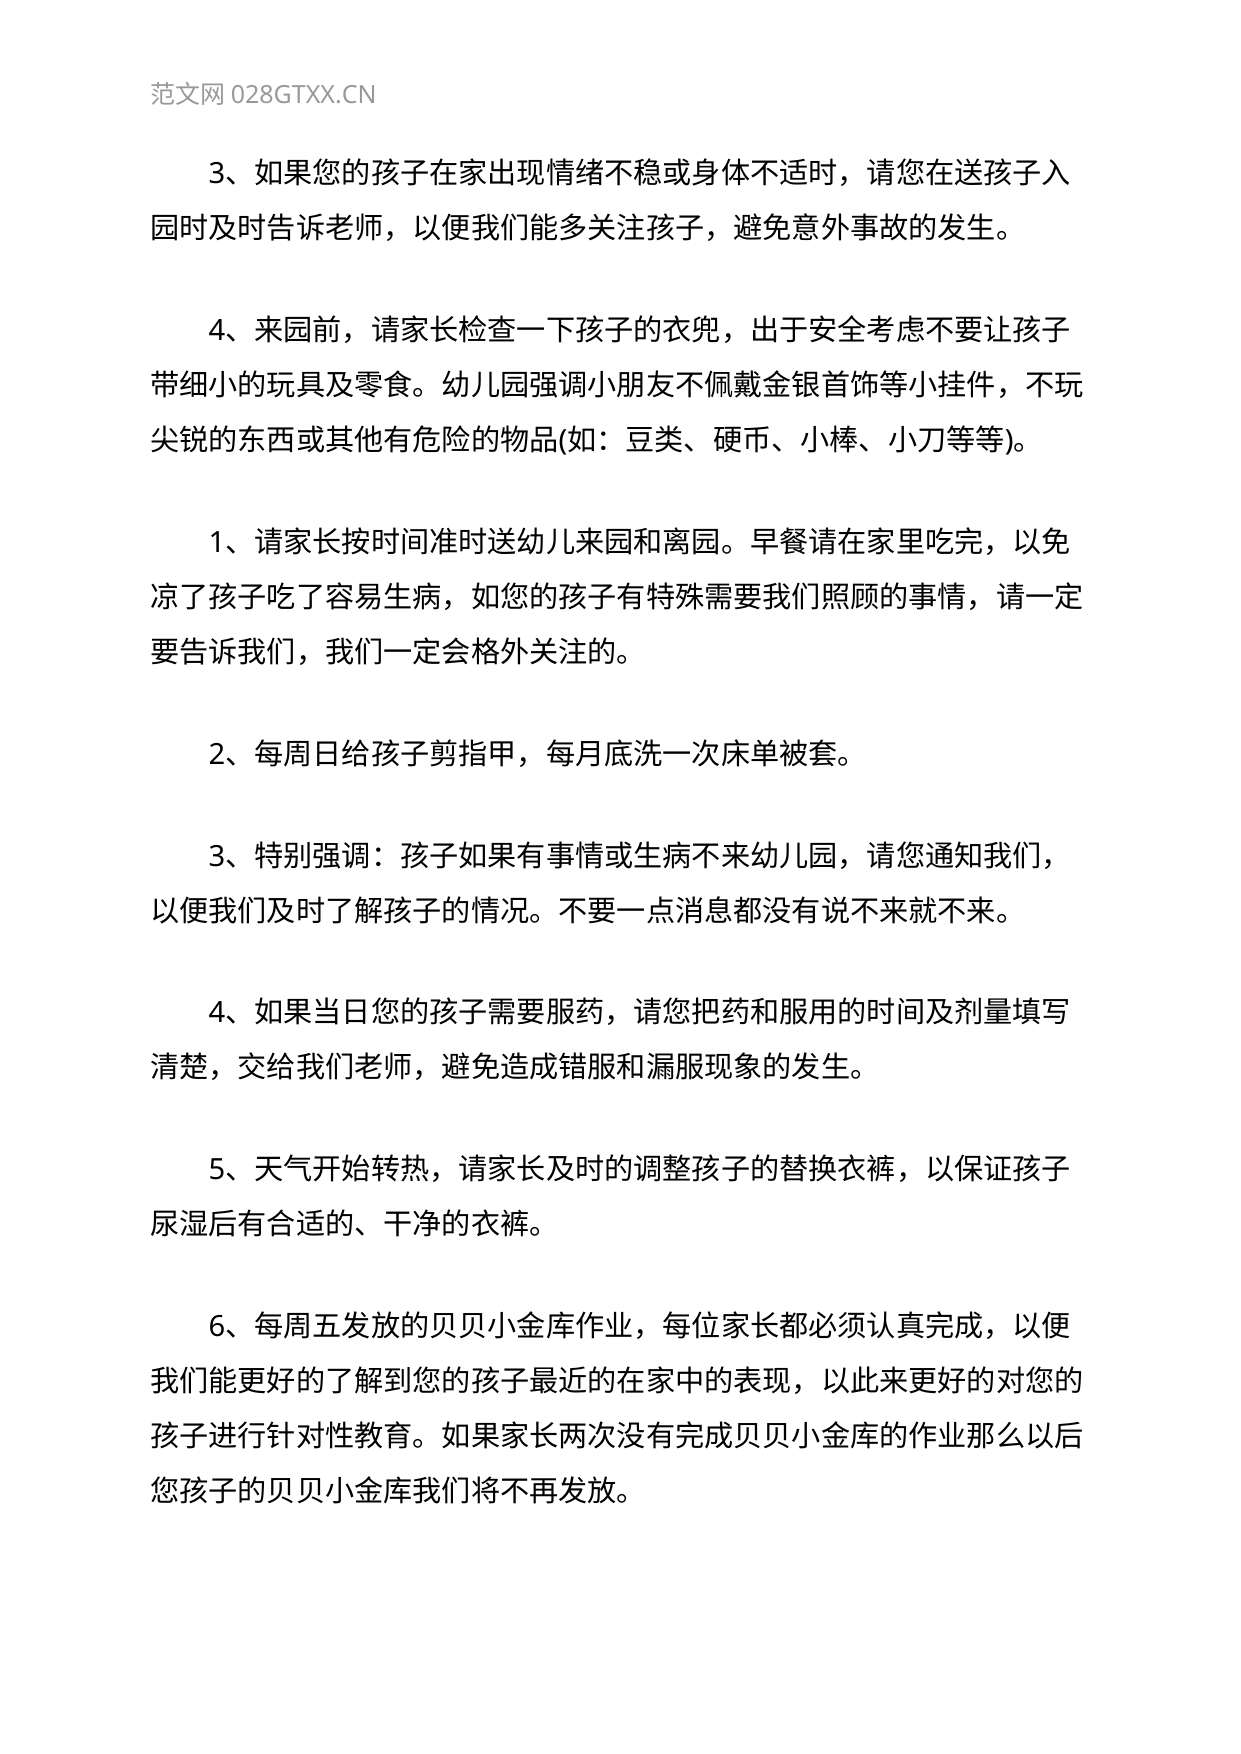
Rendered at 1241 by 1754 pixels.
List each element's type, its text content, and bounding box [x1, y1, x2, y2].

text 4、如果当日您的孩子需要服药，请您把药和服用的时间及剂量填写清楚，交给我们老师，避免造成错服和漏服现象的发生。 [150, 989, 1090, 1086]
text 6、每周五发放的贝贝小金库作业，每位家长都必须认真完成，以便我们能更好的了解到您的孩子最近的在家中的表现，以此来更好的对您的孩子进行针对性教育。如果家长两次没有完成贝贝小金库的作业那么以后您孩子的贝贝小金库我们将不再发放。 [150, 1303, 1090, 1510]
text 3、特别强调：孩子如果有事情或生病不来幼儿园，请您通知我们，以便我们及时了解孩子的情况。不要一点消息都没有说不来就不来。 [150, 832, 1090, 929]
text 2、每周日给孩子剪指甲，每月底洗一次床单被套。 [150, 730, 1090, 773]
text 4、来园前，请家长检查一下孩子的衣兜，出于安全考虑不要让孩子带细小的玩具及零食。幼儿园强调小朋友不佩戴金银首饰等小挂件，不玩尖锐的东西或其他有危险的物品(如：豆类、硬币、小棒、小刀等等)。 [150, 307, 1090, 459]
text 1、请家长按时间准时送幼儿来园和离园。早餐请在家里吃完，以免凉了孩子吃了容易生病，如您的孩子有特殊需要我们照顾的事情，请一定要告诉我们，我们一定会格外关注的。 [150, 519, 1090, 671]
text 5、天气开始转热，请家长及时的调整孩子的替换衣裤，以保证孩子尿湿后有合适的、干净的衣裤。 [150, 1146, 1090, 1243]
text 3、如果您的孩子在家出现情绪不稳或身体不适时，请您在送孩子入园时及时告诉老师，以便我们能多关注孩子，避免意外事故的发生。 [150, 150, 1090, 247]
